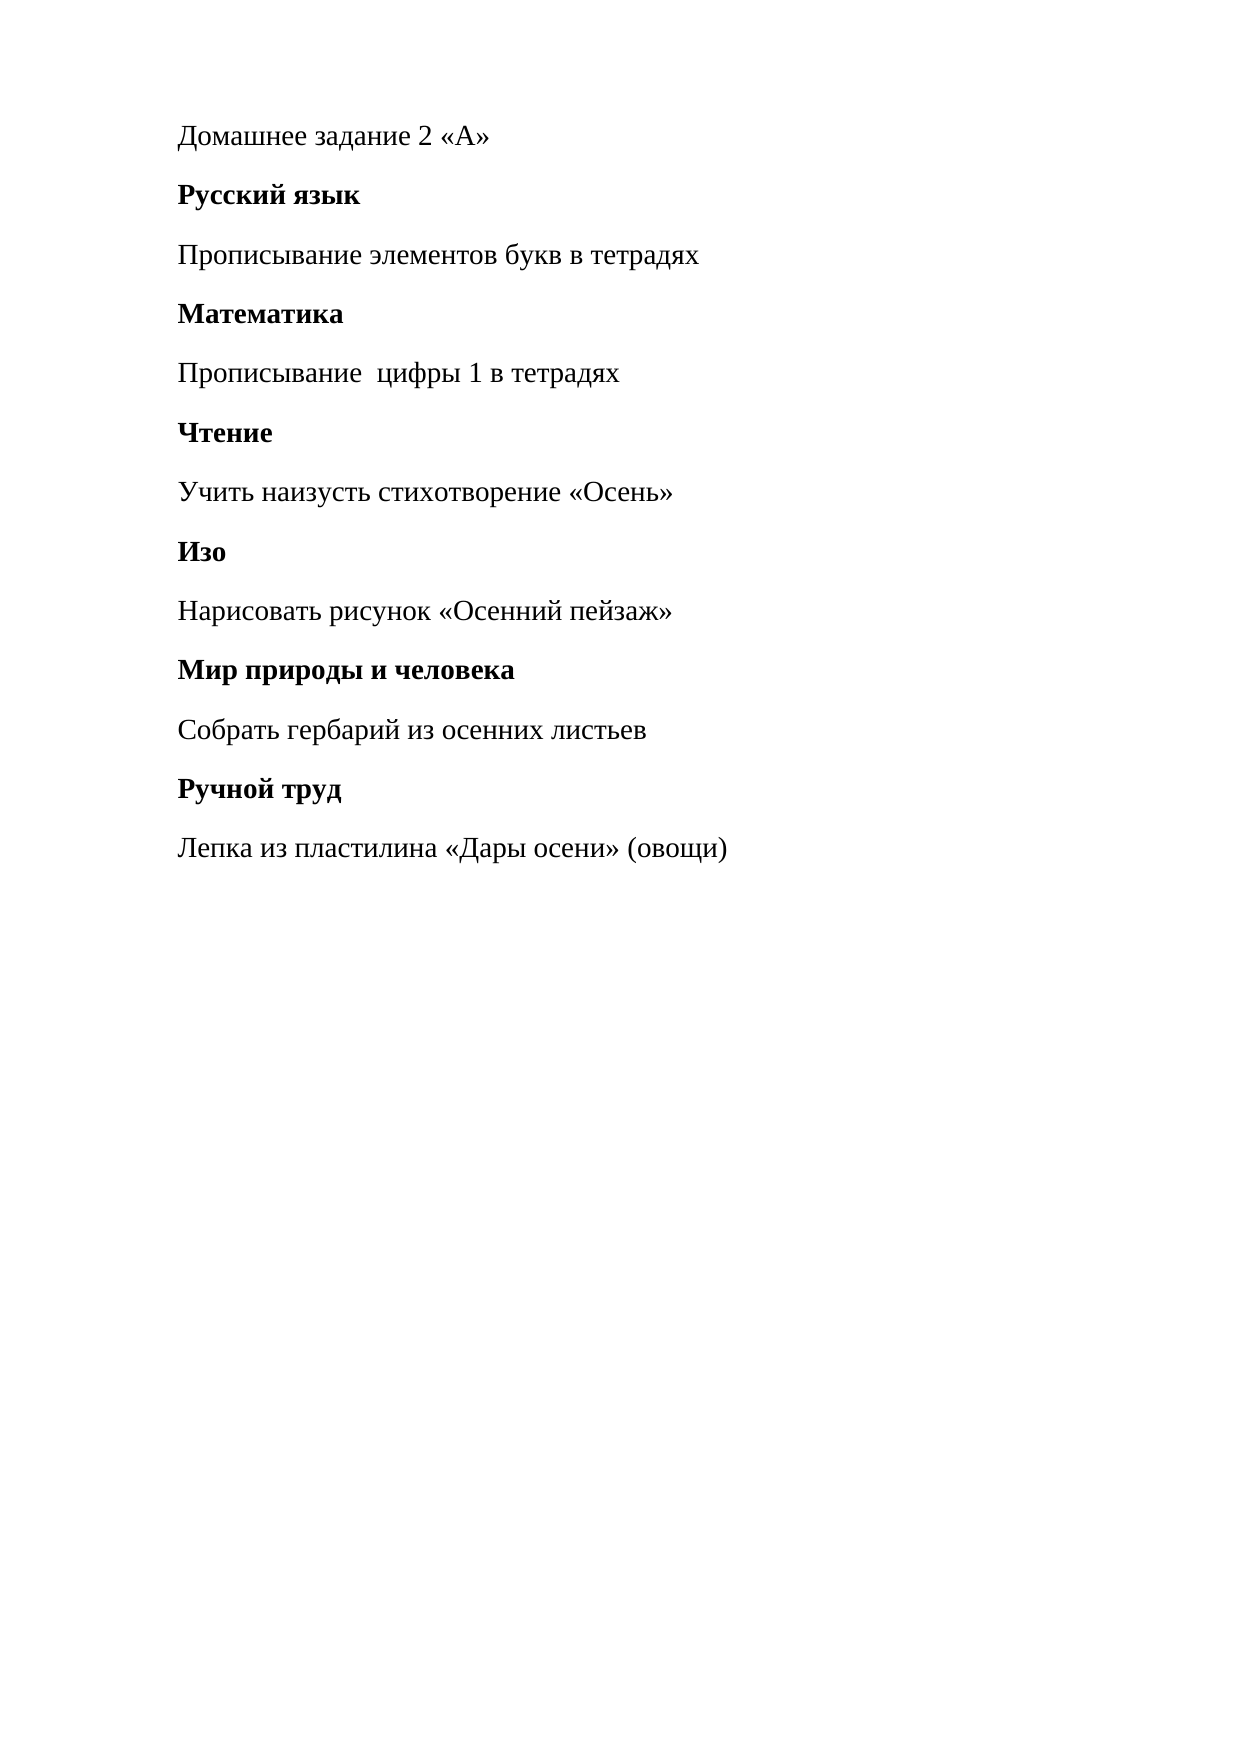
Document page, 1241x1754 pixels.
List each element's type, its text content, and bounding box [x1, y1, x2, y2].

text Учить наизусть стихотворение «Осень» [177, 474, 1152, 508]
text Математика [177, 296, 1152, 330]
text Ручной труд [177, 771, 1152, 805]
text Прописывание цифры 1 в тетрадях [177, 356, 1152, 389]
text Изо [177, 534, 1152, 567]
text Лепка из пластилина «Дары осени» (овощи) [177, 831, 1152, 864]
text Домашнее задание 2 «А» [177, 118, 1152, 152]
text Мир природы и человека [177, 652, 1152, 686]
text Нарисовать рисунок «Осенний пейзаж» [177, 593, 1152, 627]
text Прописывание элементов букв в тетрадях [177, 237, 1152, 270]
text Чтение [177, 415, 1152, 448]
text Собрать гербарий из осенних листьев [177, 712, 1152, 745]
text Русский язык [177, 177, 1152, 211]
